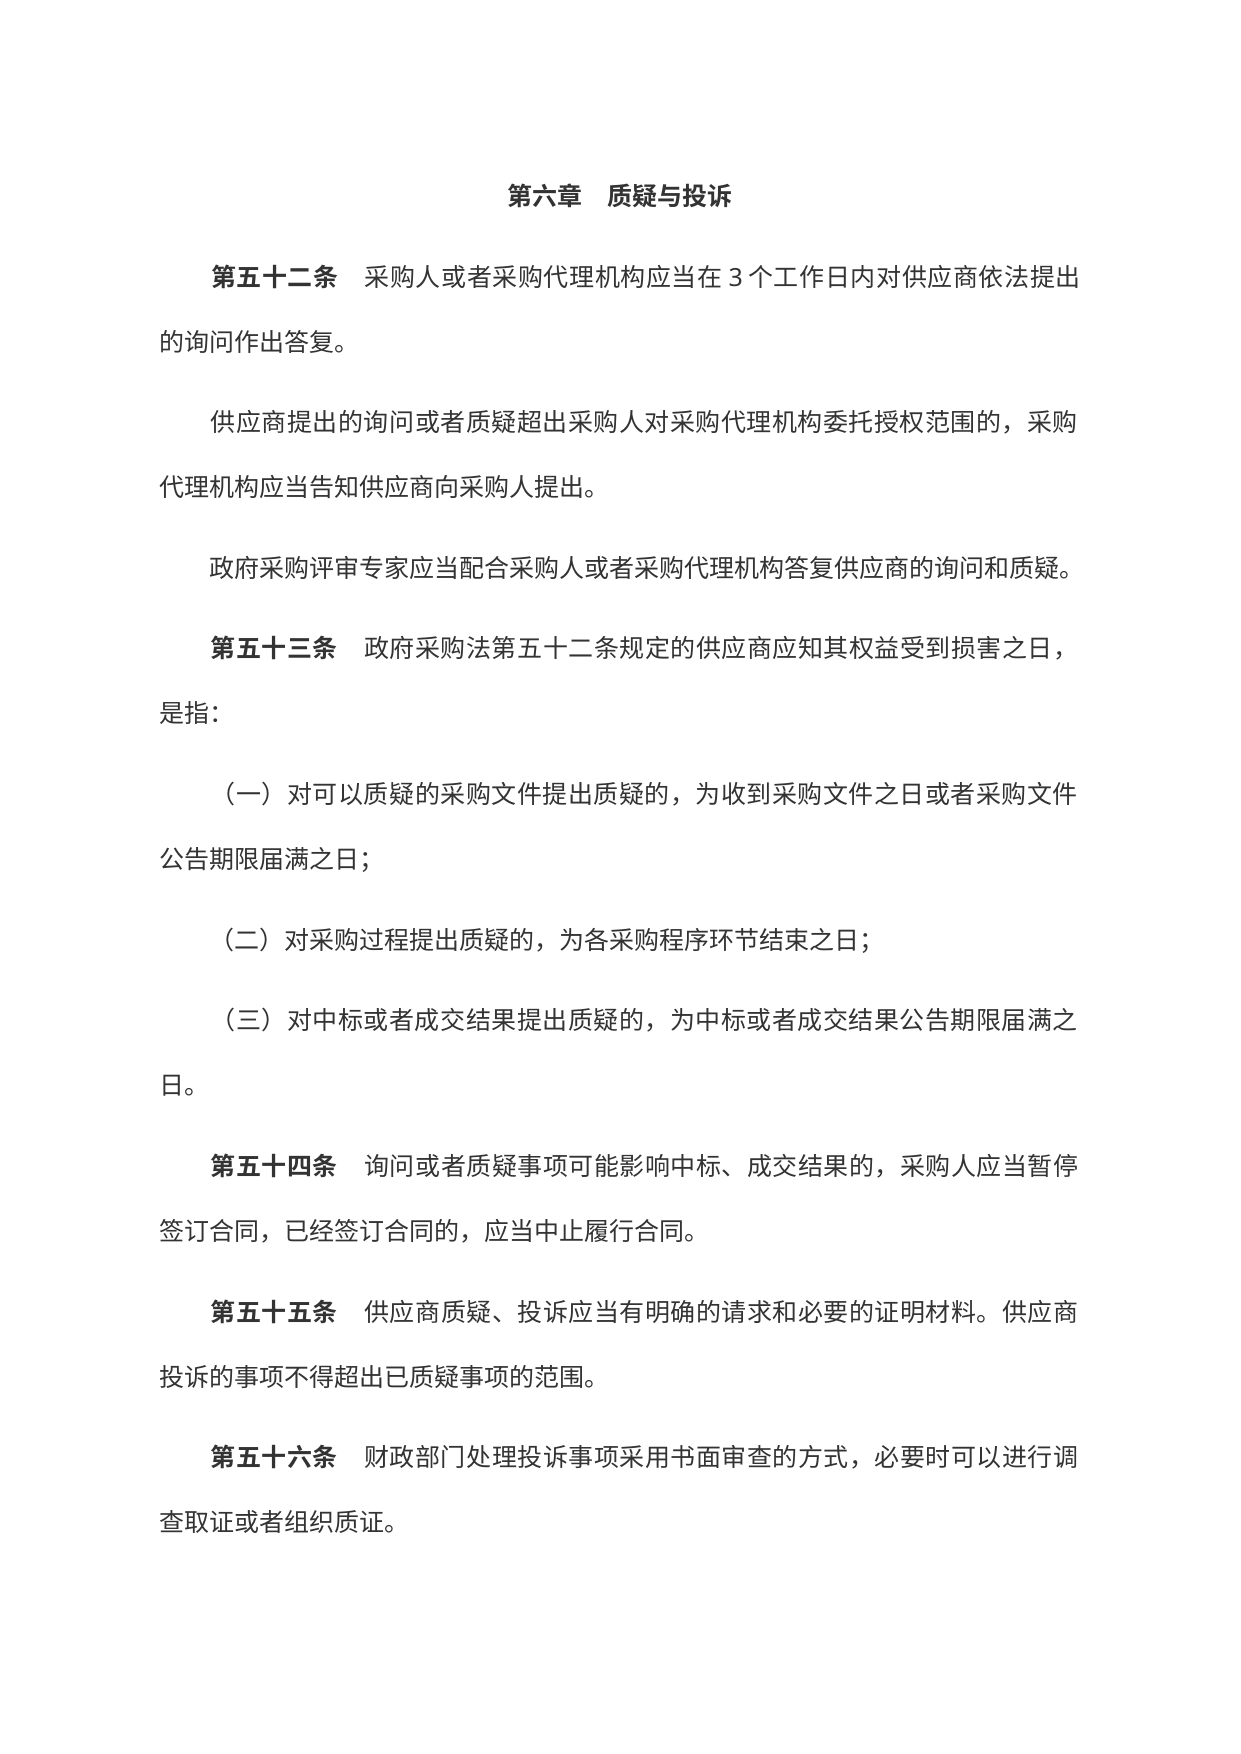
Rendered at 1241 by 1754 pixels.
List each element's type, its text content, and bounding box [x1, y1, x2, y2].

text 第五十五条 供应商质疑、投诉应当有明确的请求和必要的证明材料。供应商投诉的事项不得超出已质疑事项的范围。 [159, 1278, 1081, 1408]
text （二）对采购过程提出质疑的，为各采购程序环节结束之日； [159, 906, 1081, 971]
text （三）对中标或者成交结果提出质疑的，为中标或者成交结果公告期限届满之日。 [159, 986, 1081, 1116]
text 第六章 质疑与投诉 [159, 162, 1081, 227]
text 政府采购评审专家应当配合采购人或者采购代理机构答复供应商的询问和质疑。 [159, 534, 1081, 599]
text 第五十二条 采购人或者采购代理机构应当在3个工作日内对供应商依法提出的询问作出答复。 [159, 243, 1081, 373]
text （一）对可以质疑的采购文件提出质疑的，为收到采购文件之日或者采购文件公告期限届满之日； [159, 760, 1081, 890]
text 供应商提出的询问或者质疑超出采购人对采购代理机构委托授权范围的，采购代理机构应当告知供应商向采购人提出。 [159, 388, 1081, 518]
text 第五十四条 询问或者质疑事项可能影响中标、成交结果的，采购人应当暂停签订合同，已经签订合同的，应当中止履行合同。 [159, 1132, 1081, 1262]
text 第五十六条 财政部门处理投诉事项采用书面审查的方式，必要时可以进行调查取证或者组织质证。 [159, 1423, 1081, 1553]
text 第五十三条 政府采购法第五十二条规定的供应商应知其权益受到损害之日，是指： [159, 614, 1081, 744]
